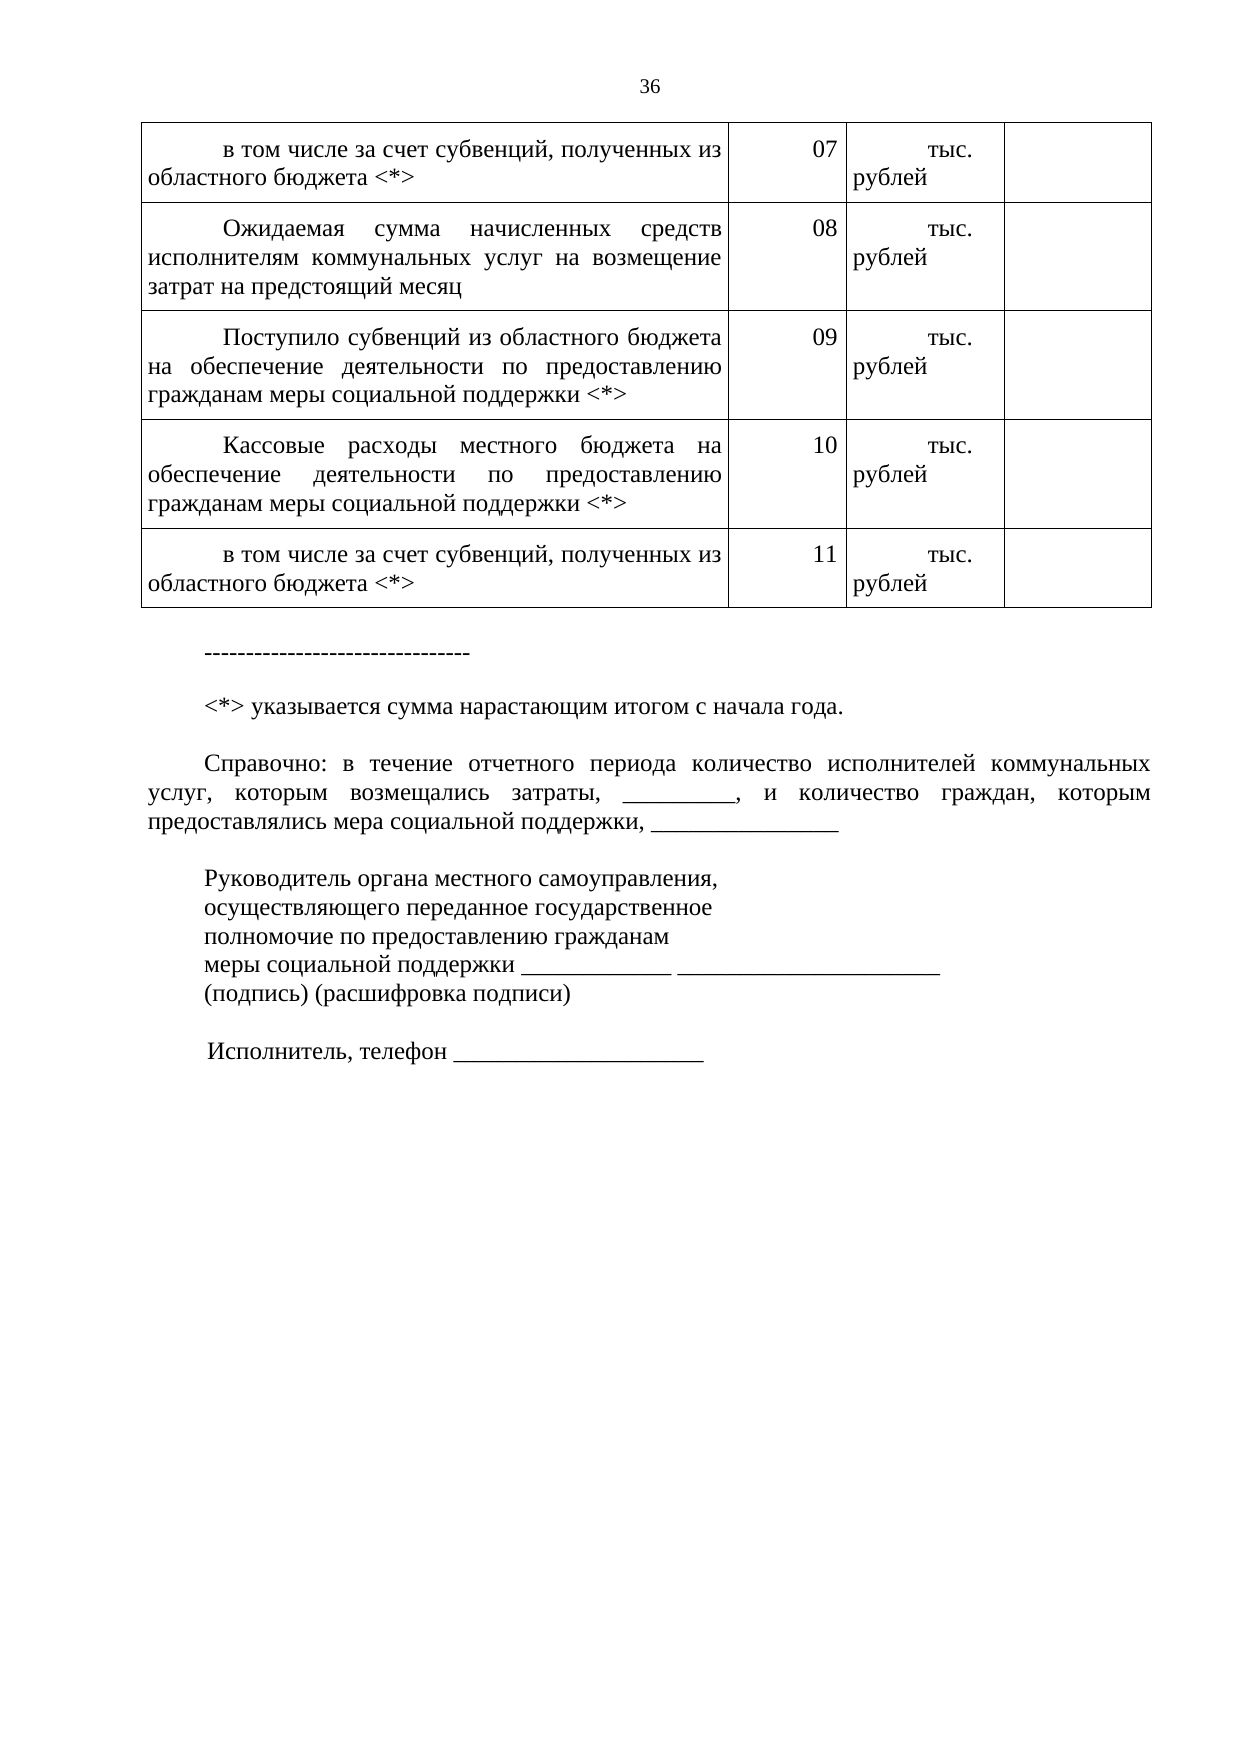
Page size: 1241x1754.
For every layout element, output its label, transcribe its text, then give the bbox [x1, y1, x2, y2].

table_cell Поступило субвенций из областного бюджета на обеспечение деятельности по предоставлению гражданам меры социальной поддержки <*> [142, 311, 728, 419]
text меры социальной поддержки ____________ _____________________ [148, 949, 1152, 978]
text <*> указывается сумма нарастающим итогом с начала года. [148, 691, 1152, 719]
table_cell [1005, 311, 1151, 419]
text Руководитель органа местного самоуправления, [148, 863, 1152, 892]
text Исполнитель, телефон ____________________ [148, 1036, 1152, 1064]
table_cell 08 [729, 203, 846, 310]
text осуществляющего переданное государственное [148, 892, 1152, 921]
table_cell в том числе за счет субвенций, полученных из областного бюджета <*> [142, 529, 728, 607]
table_cell в том числе за счет субвенций, полученных из областного бюджета <*> [142, 123, 728, 202]
table_cell тыс. рублей [847, 203, 1004, 310]
table_cell [1005, 123, 1151, 202]
table_cell [1005, 203, 1151, 310]
table_cell тыс. рублей [847, 529, 1004, 607]
table_cell 09 [729, 311, 846, 419]
table_cell 07 [729, 123, 846, 202]
text -------------------------------- [148, 637, 1152, 666]
table_cell тыс. рублей [847, 311, 1004, 419]
table_cell [1005, 420, 1151, 527]
table_cell тыс. рублей [847, 420, 1004, 527]
table_cell Ожидаемая сумма начисленных средств исполнителям коммунальных услуг на возмещение затрат на предстоящий месяц [142, 203, 728, 310]
table_cell тыс. рублей [847, 123, 1004, 202]
table_cell 11 [729, 529, 846, 607]
text Справочно: в течение отчетного периода количество исполнителей коммунальных услуг, которым возмещались затраты, _________, и количество граждан, которым предоставлялись мера социальной поддержки, _______________ [148, 748, 1152, 834]
table_cell [1005, 529, 1151, 607]
text (подпись) (расшифровка подписи) [148, 978, 1152, 1007]
text полномочие по предоставлению гражданам [148, 921, 1152, 949]
table_cell Кассовые расходы местного бюджета на обеспечение деятельности по предоставлению гражданам меры социальной поддержки <*> [142, 420, 728, 527]
table_cell 10 [729, 420, 846, 527]
